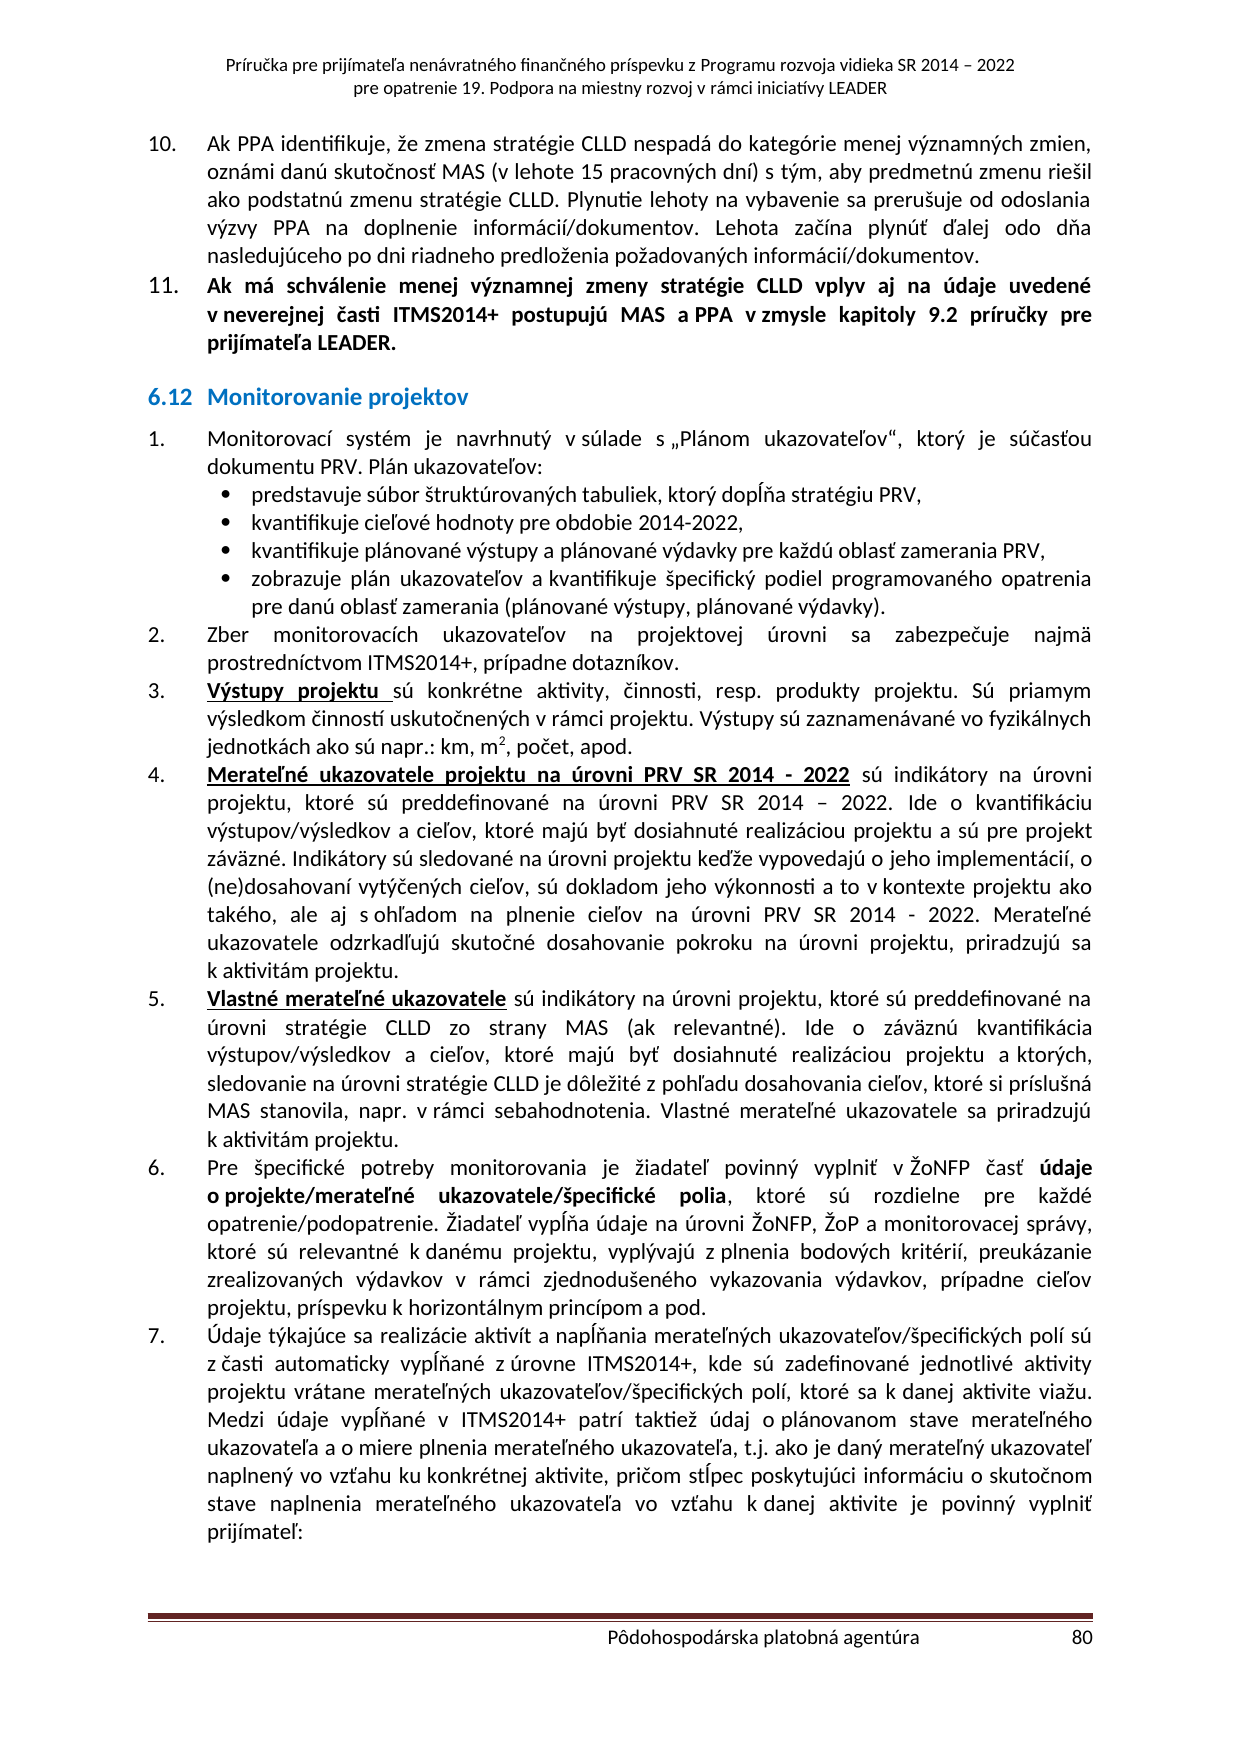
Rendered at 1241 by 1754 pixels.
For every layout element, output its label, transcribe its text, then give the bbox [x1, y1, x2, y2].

list Pre špecifické potreby monitorovania je žiadateľ povinný vyplniť v ŽoNFP časť údaje o projekte/merateľné ukazovatele/špecifické polia, ktoré sú rozdielne pre každé opatrenie/podopatrenie. Žiadateľ vypĺňa údaje na úrovni ŽoNFP, ŽoP a monitorovacej správy, ktoré sú relevantné k danému projektu, vyplývajú z plnenia bodových kritérií, preukázanie zrealizovaných výdavkov v rámci zjednodušeného vykazovania výdavkov, prípadne cieľov projektu, príspevku k horizontálnym princípom a pod. [148, 1153, 1093, 1321]
list zobrazuje plán ukazovateľov a kvantifikuje špecifický podiel programovaného opatrenia pre danú oblasť zamerania (plánované výstupy, plánované výdavky). [222, 564, 1093, 620]
list Ak PPA identifikuje, že zmena stratégie CLLD nespadá do kategórie menej významných zmien, oznámi danú skutočnosť MAS (v lehote 15 pracovných dní) s tým, aby predmetnú zmenu riešil ako podstatnú zmenu stratégie CLLD. Plynutie lehoty na vybavenie sa prerušuje od odoslania výzvy PPA na doplnenie informácií/dokumentov. Lehota začína plynúť ďalej odo dňa nasledujúceho po dni riadneho predloženia požadovaných informácií/dokumentov. [148, 129, 1093, 269]
list Údaje týkajúce sa realizácie aktivít a napĺňania merateľných ukazovateľov/špecifických polí sú z časti automaticky vypĺňané z úrovne ITMS2014+, kde sú zadefinované jednotlivé aktivity projektu vrátane merateľných ukazovateľov/špecifických polí, ktoré sa k danej aktivite viažu. Medzi údaje vypĺňané v ITMS2014+ patrí taktiež údaj o plánovanom stave merateľného ukazovateľa a o miere plnenia merateľného ukazovateľa, t.j. ako je daný merateľný ukazovateľ naplnený vo vzťahu ku konkrétnej aktivite, pričom stĺpec poskytujúci informáciu o skutočnom stave naplnenia merateľného ukazovateľa vo vzťahu k danej aktivite je povinný vyplniť prijímateľ: [148, 1321, 1093, 1545]
list predstavuje súbor štruktúrovaných tabuliek, ktorý dopĺňa stratégiu PRV, [222, 480, 1093, 508]
list Vlastné merateľné ukazovatele sú indikátory na úrovni projektu, ktoré sú preddefinované na úrovni stratégie CLLD zo strany MAS (ak relevantné). Ide o záväznú kvantifikácia výstupov/výsledkov a cieľov, ktoré majú byť dosiahnuté realizáciou projektu a ktorých, sledovanie na úrovni stratégie CLLD je dôležité z pohľadu dosahovania cieľov, ktoré si príslušná MAS stanovila, napr. v rámci sebahodnotenia. Vlastné merateľné ukazovatele sa priradzujú k aktivitám projektu. [148, 984, 1093, 1153]
list Merateľné ukazovatele projektu na úrovni PRV SR 2014 - 2022 sú indikátory na úrovni projektu, ktoré sú preddefinované na úrovni PRV SR 2014 – 2022. Ide o kvantifikáciu výstupov/výsledkov a cieľov, ktoré majú byť dosiahnuté realizáciou projektu a sú pre projekt záväzné. Indikátory sú sledované na úrovni projektu keďže vypovedajú o jeho implementácií, o (ne)dosahovaní vytýčených cieľov, sú dokladom jeho výkonnosti a to v kontexte projektu ako takého, ale aj s ohľadom na plnenie cieľov na úrovni PRV SR 2014 - 2022. Merateľné ukazovatele odzrkadľujú skutočné dosahovanie pokroku na úrovni projektu, priradzujú sa k aktivitám projektu. [148, 760, 1093, 984]
list Zber monitorovacích ukazovateľov na projektovej úrovni sa zabezpečuje najmä prostredníctvom ITMS2014+, prípadne dotazníkov. [148, 620, 1093, 676]
list Ak má schválenie menej významnej zmeny stratégie CLLD vplyv aj na údaje uvedené v neverejnej časti ITMS2014+ postupujú MAS a PPA v zmysle kapitoly 9.2 príručky pre prijímateľa LEADER. [148, 269, 1093, 356]
list kvantifikuje cieľové hodnoty pre obdobie 2014-2022, [222, 508, 1093, 536]
list Monitorovací systém je navrhnutý v súlade s „Plánom ukazovateľov“, ktorý je súčasťou dokumentu PRV. Plán ukazovateľov: [148, 424, 1093, 480]
list kvantifikuje plánované výstupy a plánované výdavky pre každú oblasť zamerania PRV, [222, 536, 1093, 564]
list Výstupy projektu sú konkrétne aktivity, činnosti, resp. produkty projektu. Sú priamym výsledkom činností uskutočnených v rámci projektu. Výstupy sú zaznamenávané vo fyzikálnych jednotkách ako sú napr.: km, m2, počet, apod. [148, 676, 1093, 760]
subtitle Monitorovanie projektov [148, 381, 1093, 412]
